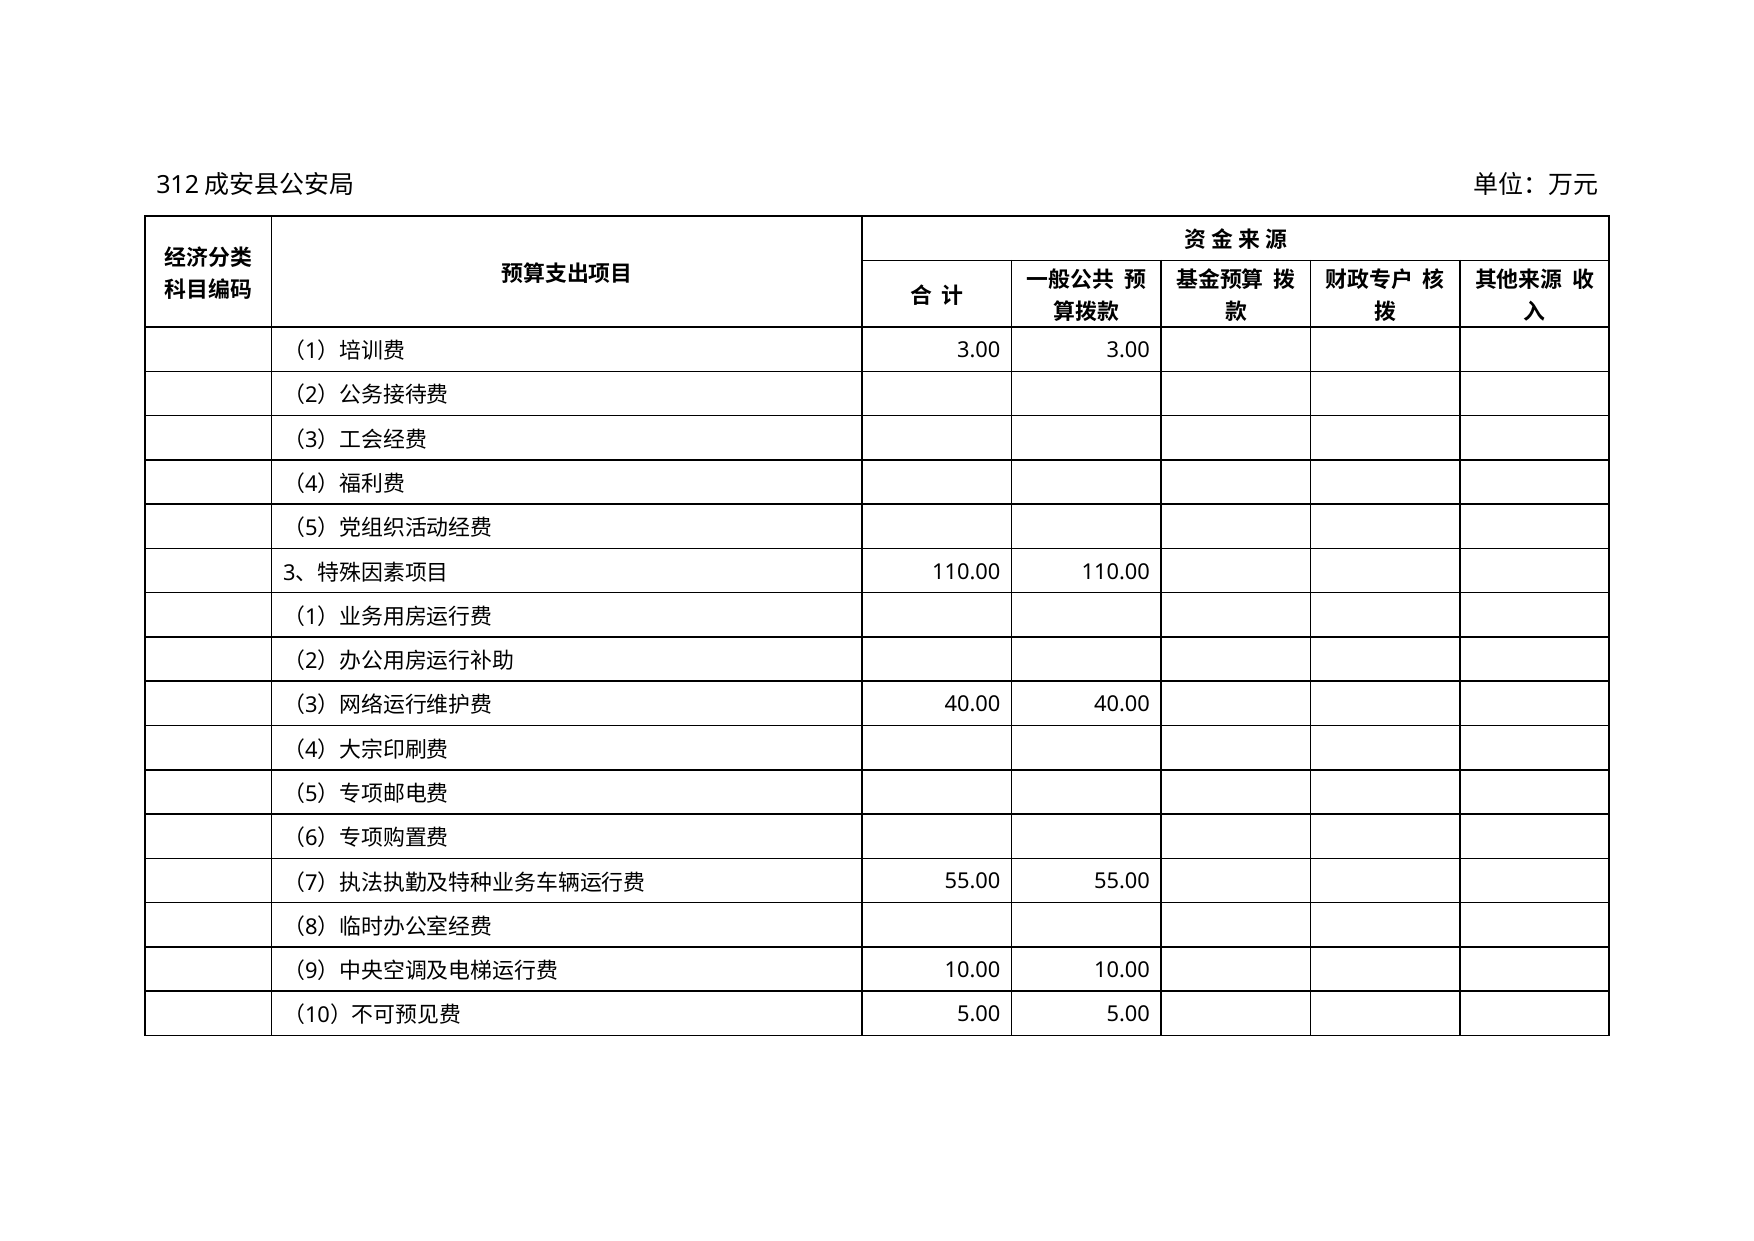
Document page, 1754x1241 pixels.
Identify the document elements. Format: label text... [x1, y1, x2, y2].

table_cell [863, 372, 1011, 415]
table_cell [1012, 771, 1160, 813]
table_cell [1162, 948, 1310, 990]
table_cell [863, 815, 1011, 857]
table_cell [1311, 815, 1459, 857]
table_cell [1461, 328, 1608, 371]
table_cell 财政专户 核拨 [1311, 261, 1459, 326]
table_cell 40.00 [863, 682, 1011, 725]
table_cell （7）执法执勤及特种业务车辆运行费 [272, 859, 861, 902]
table_cell [1311, 771, 1459, 813]
table_cell [1162, 992, 1310, 1034]
table_cell 55.00 [1012, 859, 1160, 902]
table_cell （4）福利费 [272, 461, 861, 503]
table_cell [146, 815, 271, 857]
table_cell [1162, 726, 1310, 769]
table_header 312成安县公安局 [146, 151, 861, 215]
table_cell （5）专项邮电费 [272, 771, 861, 813]
table_cell [146, 461, 271, 503]
table_cell [1311, 903, 1459, 946]
table_cell 110.00 [1012, 549, 1160, 592]
table_cell （8）临时办公室经费 [272, 903, 861, 946]
table_cell [1012, 416, 1160, 459]
table_cell （1）培训费 [272, 328, 861, 371]
table_cell [1461, 992, 1608, 1034]
table_cell [1162, 815, 1310, 857]
table_cell [1311, 948, 1459, 990]
table_cell 合 计 [863, 261, 1011, 326]
table_cell （1）业务用房运行费 [272, 593, 861, 636]
table_cell [146, 328, 271, 371]
table_cell [146, 682, 271, 725]
table_cell [1461, 903, 1608, 946]
table_cell [863, 726, 1011, 769]
table_cell [1311, 992, 1459, 1034]
table_cell [863, 416, 1011, 459]
table_cell 基金预算 拨款 [1162, 261, 1310, 326]
table_header 单位：万元 [863, 151, 1608, 215]
table_cell [1012, 638, 1160, 680]
table_cell [1311, 549, 1459, 592]
table_cell [1162, 771, 1310, 813]
table_cell [1012, 593, 1160, 636]
table_cell [146, 948, 271, 990]
table_cell [1461, 461, 1608, 503]
table_cell [1461, 549, 1608, 592]
table_cell （3）工会经费 [272, 416, 861, 459]
table_cell 40.00 [1012, 682, 1160, 725]
table_cell 110.00 [863, 549, 1011, 592]
table_cell [863, 771, 1011, 813]
table_cell [146, 372, 271, 415]
table_cell 3、特殊因素项目 [272, 549, 861, 592]
table_cell （4）大宗印刷费 [272, 726, 861, 769]
table_cell [1461, 505, 1608, 548]
table_cell [1311, 328, 1459, 371]
table_cell [1162, 682, 1310, 725]
table_cell [1012, 815, 1160, 857]
table_cell [863, 903, 1011, 946]
table_cell [146, 549, 271, 592]
table_cell [146, 992, 271, 1034]
table_cell [863, 461, 1011, 503]
table_cell [1461, 726, 1608, 769]
table_cell [1311, 726, 1459, 769]
table_cell （9）中央空调及电梯运行费 [272, 948, 861, 990]
table_cell [1162, 638, 1310, 680]
table_cell [863, 505, 1011, 548]
table_cell [1311, 682, 1459, 725]
table_cell （2）公务接待费 [272, 372, 861, 415]
table_cell （2）办公用房运行补助 [272, 638, 861, 680]
table_cell [1461, 859, 1608, 902]
table_cell [1012, 726, 1160, 769]
table_cell [1162, 372, 1310, 415]
table_cell [1162, 416, 1310, 459]
table_cell [1162, 505, 1310, 548]
table_cell [1012, 372, 1160, 415]
table_cell [146, 593, 271, 636]
table_cell （5）党组织活动经费 [272, 505, 861, 548]
table_cell [1162, 593, 1310, 636]
table_cell 经济分类科目编码 [146, 217, 271, 326]
table_cell [1461, 815, 1608, 857]
table_cell [1012, 903, 1160, 946]
table_cell （10）不可预见费 [272, 992, 861, 1034]
table_cell （6）专项购置费 [272, 815, 861, 857]
table_cell [146, 416, 271, 459]
table_cell [146, 726, 271, 769]
table_cell [146, 903, 271, 946]
table_cell [146, 771, 271, 813]
table_cell [1461, 682, 1608, 725]
table_cell 3.00 [1012, 328, 1160, 371]
table_cell 一般公共 预算拨款 [1012, 261, 1160, 326]
table_cell [1162, 461, 1310, 503]
table_cell [863, 593, 1011, 636]
table_cell [146, 638, 271, 680]
table_cell [1311, 638, 1459, 680]
table_cell [146, 859, 271, 902]
table_cell [1311, 593, 1459, 636]
table_cell 资 金 来 源 [863, 217, 1608, 260]
table_cell [1311, 859, 1459, 902]
table_cell 预算支出项目 [272, 217, 861, 326]
table_cell 55.00 [863, 859, 1011, 902]
table_cell [1012, 505, 1160, 548]
table_cell [1012, 461, 1160, 503]
table_cell [1461, 638, 1608, 680]
table_cell 3.00 [863, 328, 1011, 371]
table_cell （3）网络运行维护费 [272, 682, 861, 725]
table_cell [863, 638, 1011, 680]
table_cell 10.00 [863, 948, 1011, 990]
table_cell [1162, 859, 1310, 902]
table_cell [1162, 549, 1310, 592]
table_cell [1311, 416, 1459, 459]
table_cell 其他来源 收入 [1461, 261, 1608, 326]
table_cell [1311, 372, 1459, 415]
table_cell 10.00 [1012, 948, 1160, 990]
table_cell [1461, 372, 1608, 415]
table_cell [1461, 771, 1608, 813]
table_cell [1162, 328, 1310, 371]
table_cell 5.00 [1012, 992, 1160, 1034]
table_cell 5.00 [863, 992, 1011, 1034]
table_cell [1311, 505, 1459, 548]
table_cell [1311, 461, 1459, 503]
table_cell [1461, 416, 1608, 459]
table_cell [1162, 903, 1310, 946]
table_cell [146, 505, 271, 548]
table_cell [1461, 593, 1608, 636]
table_cell [1461, 948, 1608, 990]
